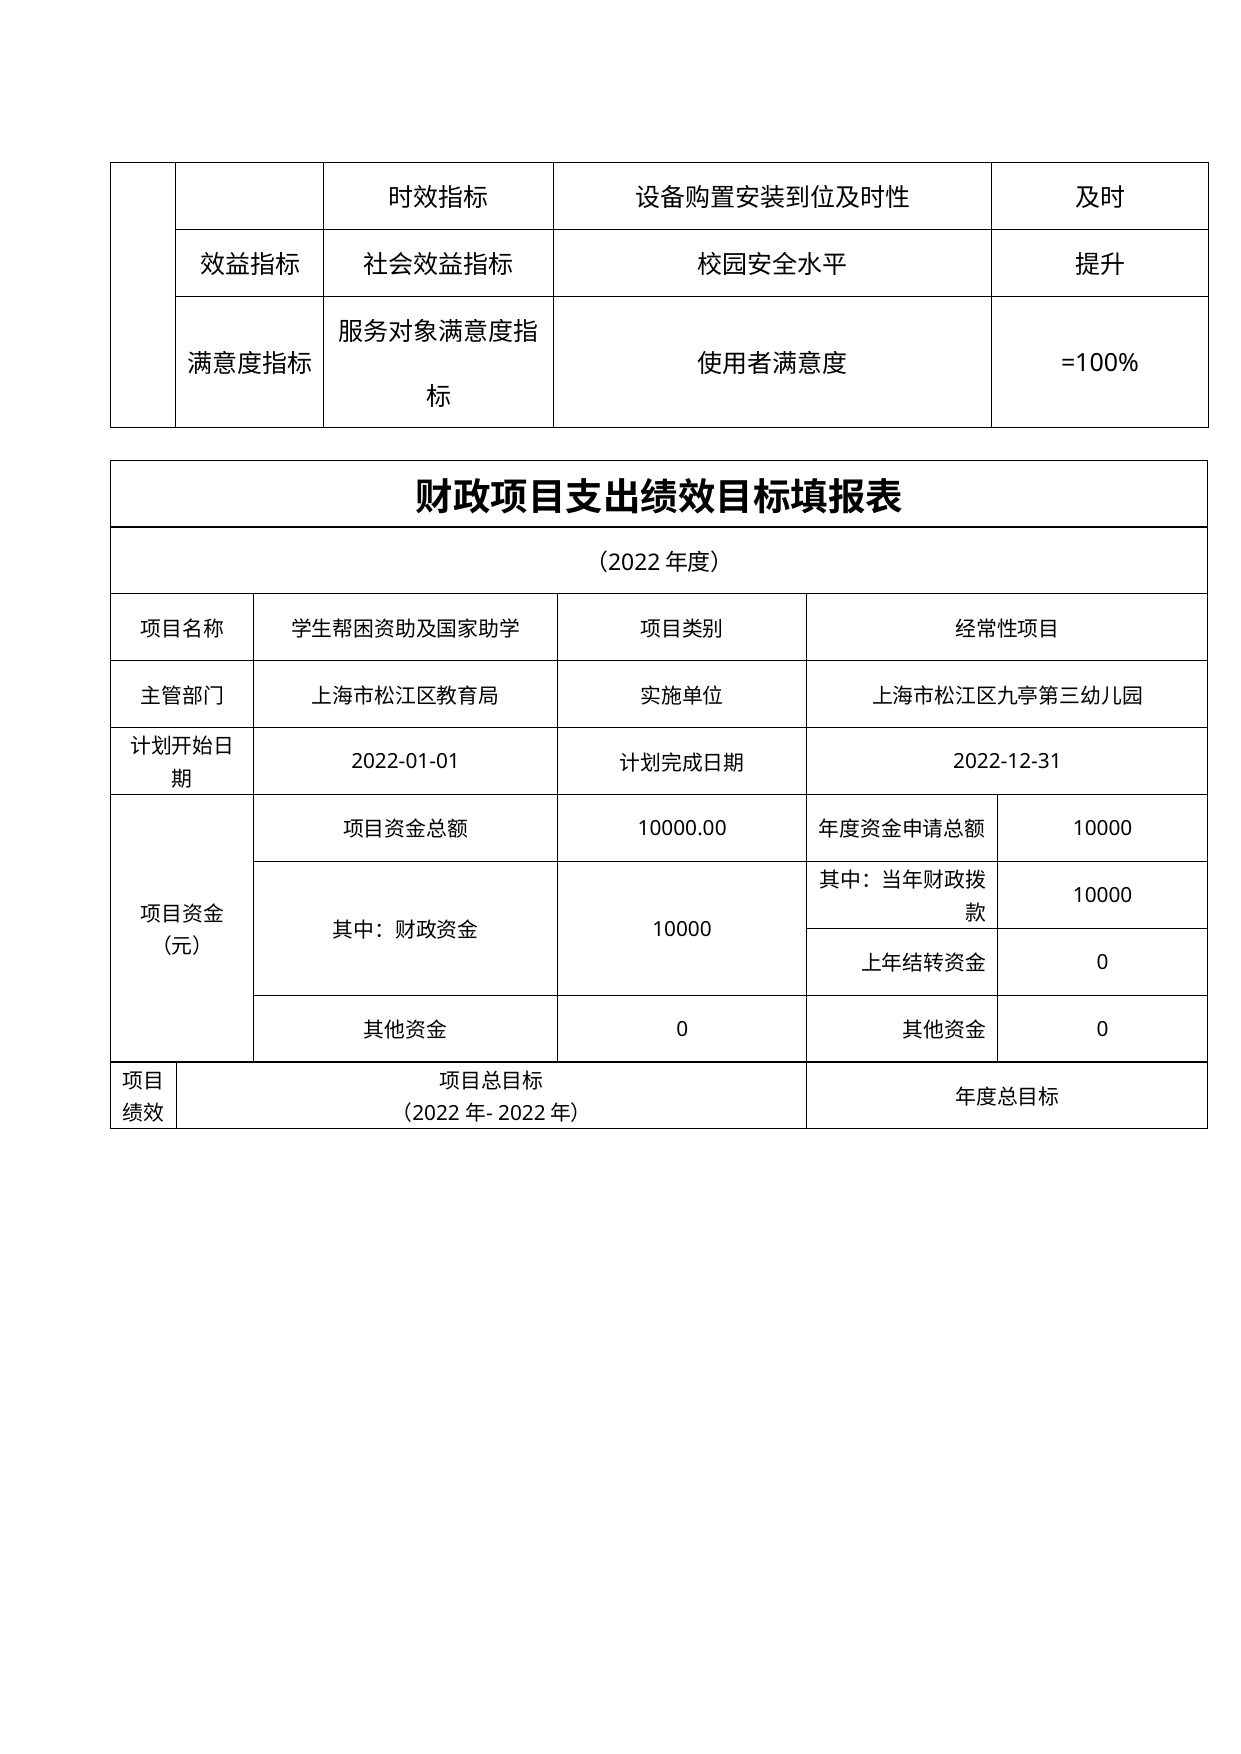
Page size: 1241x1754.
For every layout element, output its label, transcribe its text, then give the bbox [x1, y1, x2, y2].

table_cell 上海市松江区九亭第三幼儿园 [807, 661, 1207, 727]
table_cell 10000 [998, 862, 1207, 928]
table_cell 项目类别 [558, 594, 806, 660]
table_cell 年度资金申请总额 [807, 795, 997, 861]
table_cell 服务对象满意度指标 [324, 297, 553, 427]
table_cell =100% [992, 297, 1208, 427]
table_cell 社会效益指标 [324, 230, 553, 296]
table_cell 其中：财政资金 [254, 862, 557, 994]
table_cell 上年结转资金 [807, 929, 997, 994]
table_cell 效益指标 [176, 230, 323, 296]
table_cell 实施单位 [558, 661, 806, 727]
table_cell 满意度指标 [176, 297, 323, 427]
table_cell 经常性项目 [807, 594, 1207, 660]
table_cell 其他资金 [807, 996, 997, 1061]
table_cell 及时 [992, 163, 1208, 229]
table_cell 设备购置安装到位及时性 [554, 163, 991, 229]
table_cell 上海市松江区教育局 [254, 661, 557, 727]
table_cell 2022-01-01 [254, 728, 557, 794]
table_cell 10000.00 [558, 795, 806, 861]
table_cell 项目资金总额 [254, 795, 557, 861]
table_cell 学生帮困资助及国家助学 [254, 594, 557, 660]
table_cell 校园安全水平 [554, 230, 991, 296]
table_cell 主管部门 [111, 661, 253, 727]
table_cell 0 [998, 929, 1207, 994]
table_cell 2022-12-31 [807, 728, 1207, 794]
table_cell 提升 [992, 230, 1208, 296]
table_cell 项目绩效目标 [111, 1063, 176, 1128]
table_cell 计划完成日期 [558, 728, 806, 794]
table_cell 项目资金 （元） [111, 795, 253, 1061]
table_cell 项目名称 [111, 594, 253, 660]
table_cell 计划开始日期 [111, 728, 253, 794]
table_cell 10000 [998, 795, 1207, 861]
table_cell 10000 [558, 862, 806, 994]
table_cell 其中：当年财政拨款 [807, 862, 997, 928]
table_cell 0 [558, 996, 806, 1061]
table_header 财政项目支出绩效目标填报表 [111, 461, 1207, 526]
table_cell 其他资金 [254, 996, 557, 1061]
table_cell 时效指标 [324, 163, 553, 229]
table_cell （2022年度） [111, 528, 1207, 593]
table_cell 使用者满意度 [554, 297, 991, 427]
table_cell 项目总目标 （2022 年- 2022年） [177, 1063, 806, 1128]
table_cell 年度总目标 [807, 1063, 1207, 1128]
table_cell 0 [998, 996, 1207, 1061]
